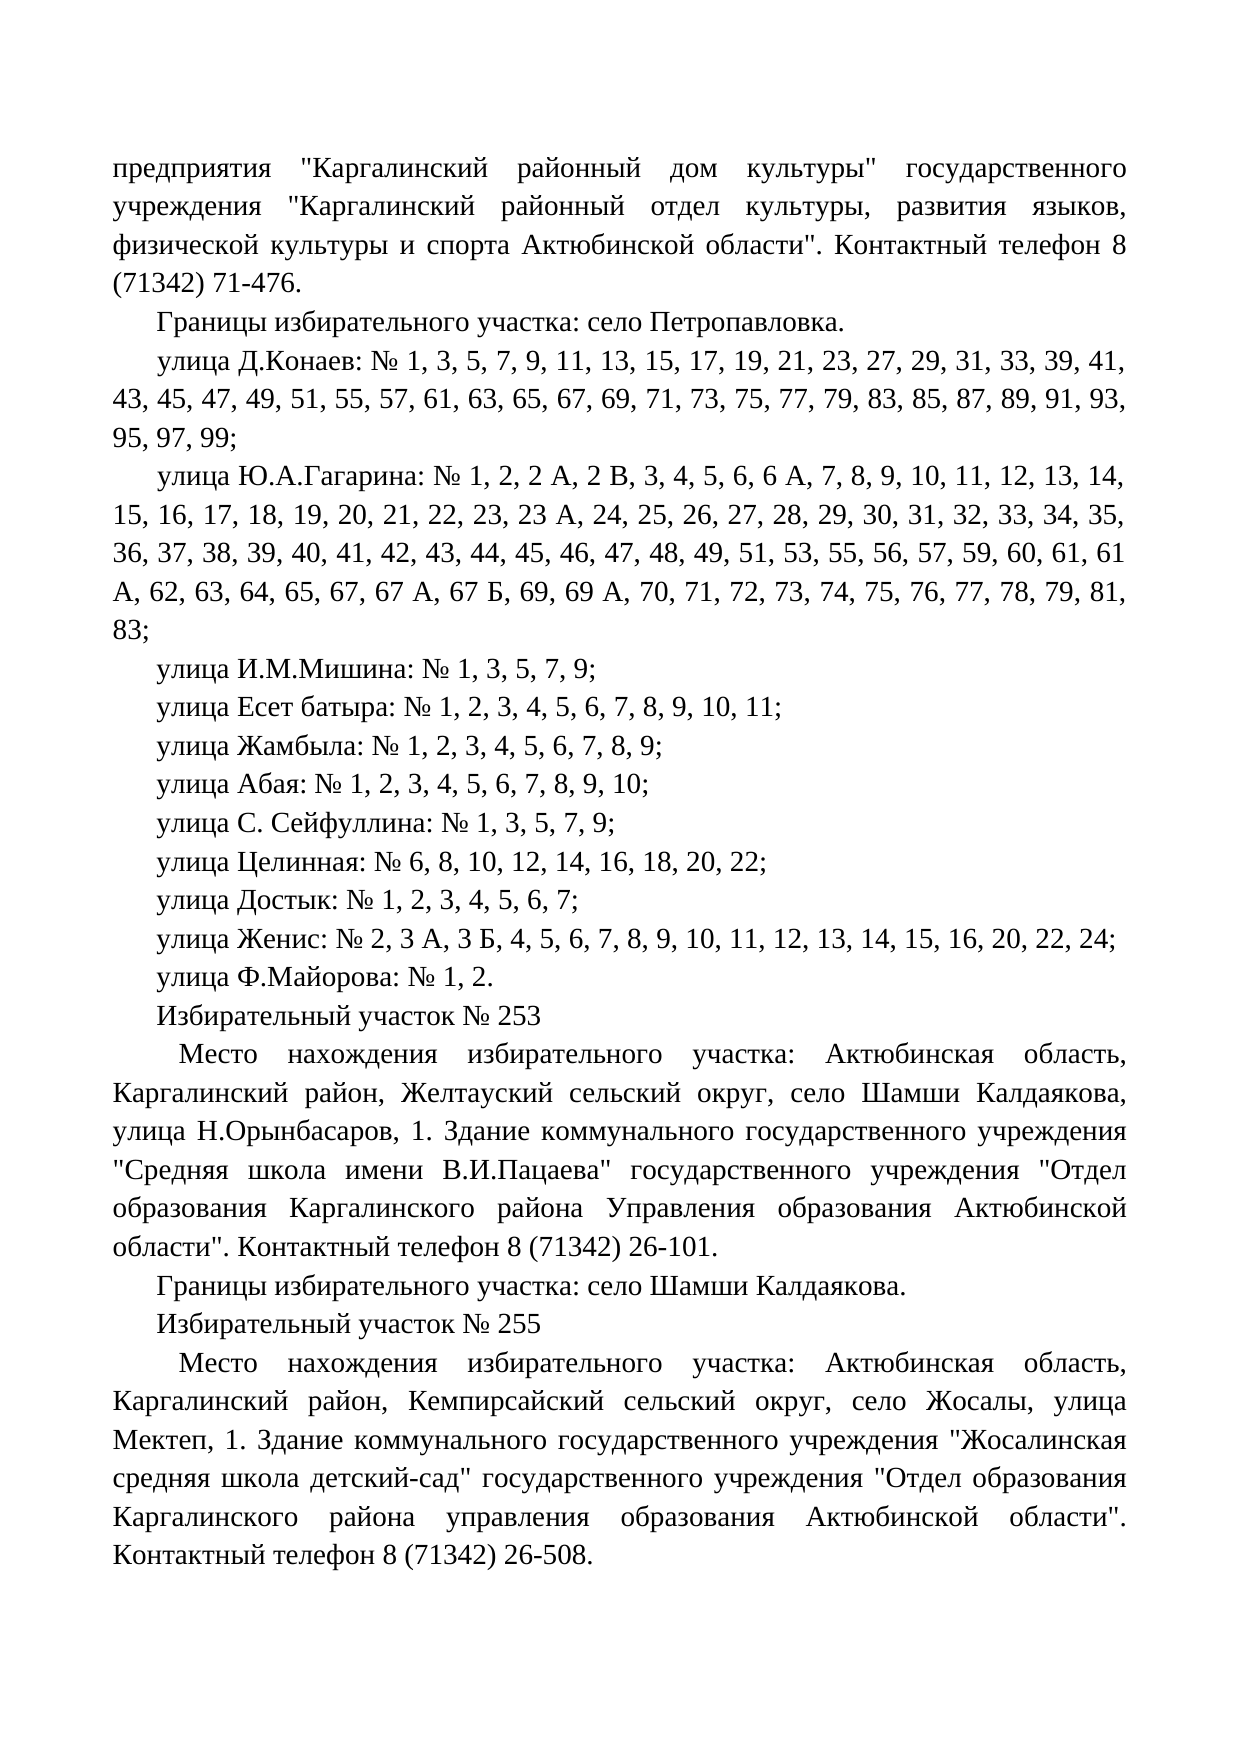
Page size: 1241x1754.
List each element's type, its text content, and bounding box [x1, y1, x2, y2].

text Место нахождения избирательного участка: Актюбинская область, Каргалинский район, Желтауский сельский округ, село Шамши Калдаякова, улица Н.Орынбасаров, 1. Здание коммунального государственного учреждения "Средняя школа имени В.И.Пацаева" государственного учреждения "Отдел образования Каргалинского района Управления образования Актюбинской области". Контактный телефон 8 (71342) 26-101. [112, 1036, 1128, 1263]
text Границы избирательного участка: село Петропавловка. [112, 304, 1128, 338]
text улица Абая: № 1, 2, 3, 4, 5, 6, 7, 8, 9, 10; [112, 767, 1128, 800]
text улица Достык: № 1, 2, 3, 4, 5, 6, 7; [112, 882, 1128, 916]
text Избирательный участок № 253 [112, 998, 1128, 1031]
text улица Женис: № 2, 3 А, 3 Б, 4, 5, 6, 7, 8, 9, 10, 11, 12, 13, 14, 15, 16, 20, 22, 24; [112, 921, 1128, 954]
text улица Целинная: № 6, 8, 10, 12, 14, 16, 18, 20, 22; [112, 844, 1128, 877]
text улица Есет батыра: № 1, 2, 3, 4, 5, 6, 7, 8, 9, 10, 11; [112, 689, 1128, 723]
text улица С. Сейфуллина: № 1, 3, 5, 7, 9; [112, 805, 1128, 839]
text улица Д.Конаев: № 1, 3, 5, 7, 9, 11, 13, 15, 17, 19, 21, 23, 27, 29, 31, 33, 39, 41, 43, 45, 47, 49, 51, 55, 57, 61, 63, 65, 67, 69, 71, 73, 75, 77, 79, 83, 85, 87, 89, 91, 93, 95, 97, 99; [112, 343, 1128, 453]
text улица И.М.Мишина: № 1, 3, 5, 7, 9; [112, 651, 1128, 684]
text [112, 150, 1128, 299]
text улица Ю.А.Гагарина: № 1, 2, 2 А, 2 В, 3, 4, 5, 6, 6 А, 7, 8, 9, 10, 11, 12, 13, 14, 15, 16, 17, 18, 19, 20, 21, 22, 23, 23 А, 24, 25, 26, 27, 28, 29, 30, 31, 32, 33, 34, 35, 36, 37, 38, 39, 40, 41, 42, 43, 44, 45, 46, 47, 48, 49, 51, 53, 55, 56, 57, 59, 60, 61, 61 А, 62, 63, 64, 65, 67, 67 А, 67 Б, 69, 69 А, 70, 71, 72, 73, 74, 75, 76, 77, 78, 79, 81, 83; [112, 458, 1128, 646]
text Границы избирательного участка: село Шамши Калдаякова. [112, 1268, 1128, 1301]
text Место нахождения избирательного участка: Актюбинская область, Каргалинский район, Кемпирсайский сельский округ, село Жосалы, улица Мектеп, 1. Здание коммунального государственного учреждения "Жосалинская средняя школа детский-сад" государственного учреждения "Отдел образования Каргалинского района управления образования Актюбинской области". Контактный телефон 8 (71342) 26-508. [112, 1345, 1128, 1571]
text улица Ф.Майорова: № 1, 2. [112, 959, 1128, 993]
text Избирательный участок № 255 [112, 1306, 1128, 1340]
text улица Жамбыла: № 1, 2, 3, 4, 5, 6, 7, 8, 9; [112, 728, 1128, 762]
